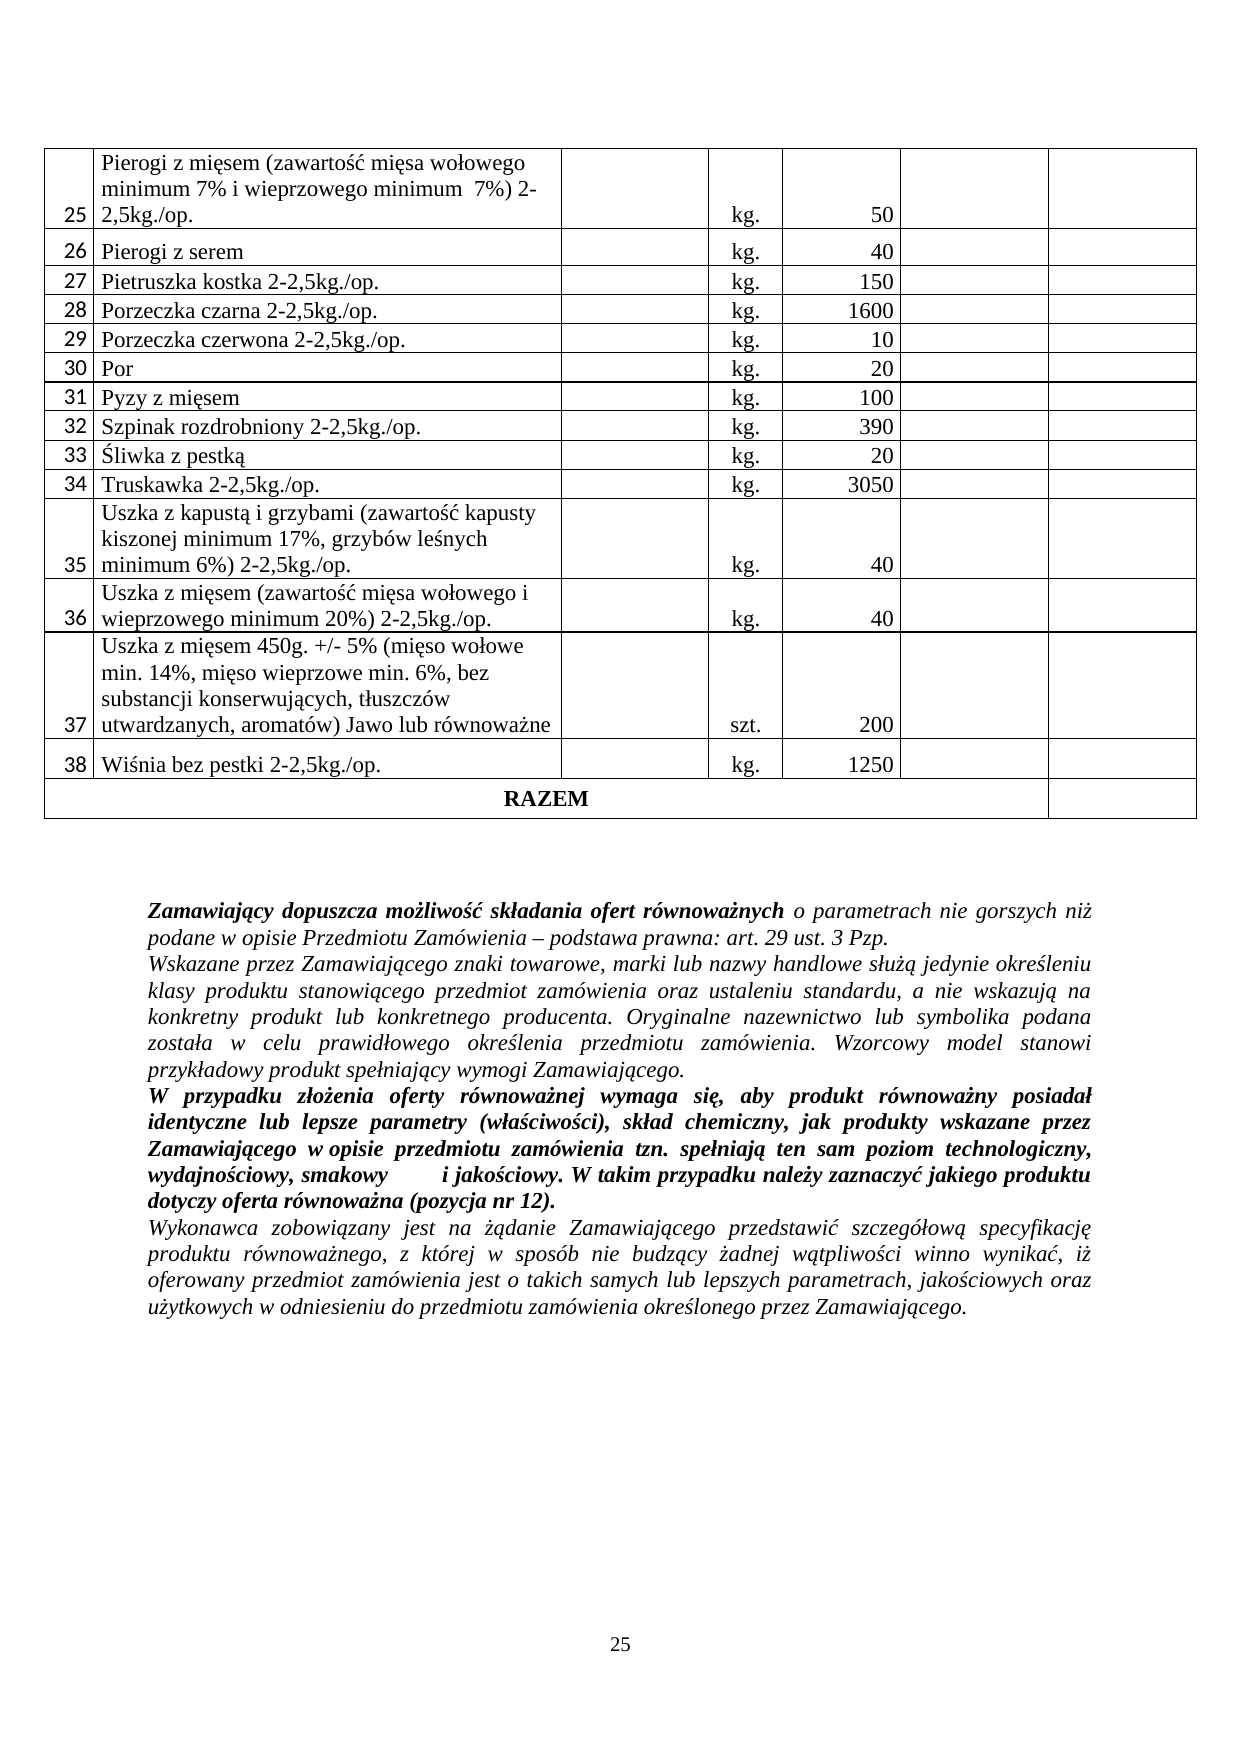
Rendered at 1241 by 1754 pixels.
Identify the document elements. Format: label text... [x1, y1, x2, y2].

table_cell [562, 470, 708, 498]
table_cell Por [94, 353, 561, 381]
table_cell 1600 [783, 295, 900, 323]
table_cell [1049, 383, 1196, 410]
text Zamawiający dopuszcza możliwość składania ofert równoważnych o parametrach nie gorszych niż podane w opisie Przedmiotu Zamówienia – podstawa prawna: art. 29 ust. 3 Pzp. [148, 898, 1092, 950]
table_cell Truskawka 2-2,5kg./op. [94, 470, 561, 498]
table_cell kg. [709, 149, 782, 228]
table_cell 100 [783, 383, 900, 410]
table_cell [901, 411, 1048, 439]
table_cell Szpinak rozdrobniony 2-2,5kg./op. [94, 411, 561, 439]
table_cell [901, 324, 1048, 352]
table_cell [901, 383, 1048, 410]
table_cell 35 [45, 499, 93, 578]
table_cell [1049, 324, 1196, 352]
table_cell kg. [709, 383, 782, 410]
table_cell [562, 411, 708, 439]
table_cell 29 [45, 324, 93, 352]
table_cell 28 [45, 295, 93, 323]
table_cell RAZEM [45, 779, 1048, 817]
text Wykonawca zobowiązany jest na żądanie Zamawiającego przedstawić szczegółową specyfikację produktu równoważnego, z której w sposób nie budzący żadnej wątpliwości winno wynikać, iż oferowany przedmiot zamówienia jest o takich samych lub lepszych parametrach, jakościowych oraz użytkowych w odniesieniu do przedmiotu zamówienia określonego przez Zamawiającego. [148, 1214, 1092, 1319]
table_cell 33 [45, 441, 93, 468]
table_cell 3050 [783, 470, 900, 498]
table_cell [562, 633, 708, 738]
table_cell Uszka z mięsem 450g. +/- 5% (mięso wołowe min. 14%, mięso wieprzowe min. 6%, bez substancji konserwujących, tłuszczów utwardzanych, aromatów) Jawo lub równoważne [94, 633, 561, 738]
table_cell kg. [709, 411, 782, 439]
table_cell Porzeczka czarna 2-2,5kg./op. [94, 295, 561, 323]
table_cell [562, 295, 708, 323]
table_cell [1049, 779, 1196, 817]
text Wskazane przez Zamawiającego znaki towarowe, marki lub nazwy handlowe służą jedynie określeniu klasy produktu stanowiącego przedmiot zamówienia oraz ustaleniu standardu, a nie wskazują na konkretny produkt lub konkretnego producenta. Oryginalne nazewnictwo lub symbolika podana została w celu prawidłowego określenia przedmiotu zamówienia. Wzorcowy model stanowi przykładowy produkt spełniający wymogi Zamawiającego. [148, 950, 1092, 1082]
table_cell Pierogi z serem [94, 229, 561, 264]
table_cell kg. [709, 266, 782, 294]
table_cell 200 [783, 633, 900, 738]
table_cell Uszka z kapustą i grzybami (zawartość kapusty kiszonej minimum 17%, grzybów leśnych minimum 6%) 2-2,5kg./op. [94, 499, 561, 578]
table_cell [1049, 441, 1196, 468]
table_cell kg. [709, 324, 782, 352]
table_cell [1049, 470, 1196, 498]
table_cell [1049, 739, 1196, 778]
text W przypadku złożenia oferty równoważnej wymaga się, aby produkt równoważny posiadał identyczne lub lepsze parametry (właściwości), skład chemiczny, jak produkty wskazane przez Zamawiającego w opisie przedmiotu zamówienia tzn. spełniają ten sam poziom technologiczny, wydajnościowy, smakowy i jakościowy. W takim przypadku należy zaznaczyć jakiego produktu dotyczy oferta równoważna (pozycja nr 12). [148, 1082, 1092, 1214]
table_cell [1049, 411, 1196, 439]
table_cell [562, 266, 708, 294]
table_cell 20 [783, 353, 900, 381]
table_cell 36 [45, 579, 93, 631]
table_cell [562, 324, 708, 352]
table_cell 40 [783, 579, 900, 631]
table_cell [1049, 266, 1196, 294]
table_cell Śliwka z pestką [94, 441, 561, 468]
table_cell [901, 353, 1048, 381]
table_cell [901, 579, 1048, 631]
table_cell 31 [45, 383, 93, 410]
table_cell kg. [709, 353, 782, 381]
table_cell 38 [45, 739, 93, 778]
table_cell 390 [783, 411, 900, 439]
table_cell kg. [709, 229, 782, 264]
table_cell 10 [783, 324, 900, 352]
table_cell [1049, 353, 1196, 381]
table_cell kg. [709, 739, 782, 778]
table_cell 1250 [783, 739, 900, 778]
table_cell [562, 441, 708, 468]
table_cell [901, 633, 1048, 738]
table_cell [901, 229, 1048, 264]
table_cell 40 [783, 229, 900, 264]
table_cell [1049, 295, 1196, 323]
table_cell [562, 739, 708, 778]
table_cell 27 [45, 266, 93, 294]
table_cell 37 [45, 633, 93, 738]
table_cell [1049, 499, 1196, 578]
table_cell [1049, 633, 1196, 738]
table_cell kg. [709, 441, 782, 468]
table_cell 20 [783, 441, 900, 468]
table_cell Pietruszka kostka 2-2,5kg./op. [94, 266, 561, 294]
table_cell [562, 229, 708, 264]
table_cell Porzeczka czerwona 2-2,5kg./op. [94, 324, 561, 352]
table_cell [562, 579, 708, 631]
table_cell kg. [709, 470, 782, 498]
table_cell 32 [45, 411, 93, 439]
table_cell Wiśnia bez pestki 2-2,5kg./op. [94, 739, 561, 778]
table_cell 34 [45, 470, 93, 498]
table_cell [1049, 579, 1196, 631]
table_cell kg. [709, 499, 782, 578]
table_cell kg. [709, 579, 782, 631]
table_cell kg. [709, 295, 782, 323]
table_cell [901, 266, 1048, 294]
table_cell [562, 149, 708, 228]
table_cell [1049, 229, 1196, 264]
table_cell [1049, 149, 1196, 228]
table_cell [901, 295, 1048, 323]
table_cell [562, 353, 708, 381]
table_cell [901, 499, 1048, 578]
table_cell Pierogi z mięsem (zawartość mięsa wołowego minimum 7% i wieprzowego minimum 7%) 2-2,5kg./op. [94, 149, 561, 228]
table_cell szt. [709, 633, 782, 738]
table_cell 25 [45, 149, 93, 228]
table_cell 26 [45, 229, 93, 264]
table_cell 150 [783, 266, 900, 294]
table_cell Pyzy z mięsem [94, 383, 561, 410]
table_cell [901, 470, 1048, 498]
table_cell [562, 499, 708, 578]
table_cell 40 [783, 499, 900, 578]
table_cell [901, 149, 1048, 228]
table_cell [562, 383, 708, 410]
table_cell Uszka z mięsem (zawartość mięsa wołowego i wieprzowego minimum 20%) 2-2,5kg./op. [94, 579, 561, 631]
table_cell 50 [783, 149, 900, 228]
table_cell 30 [45, 353, 93, 381]
table_cell [901, 441, 1048, 468]
table_cell [901, 739, 1048, 778]
